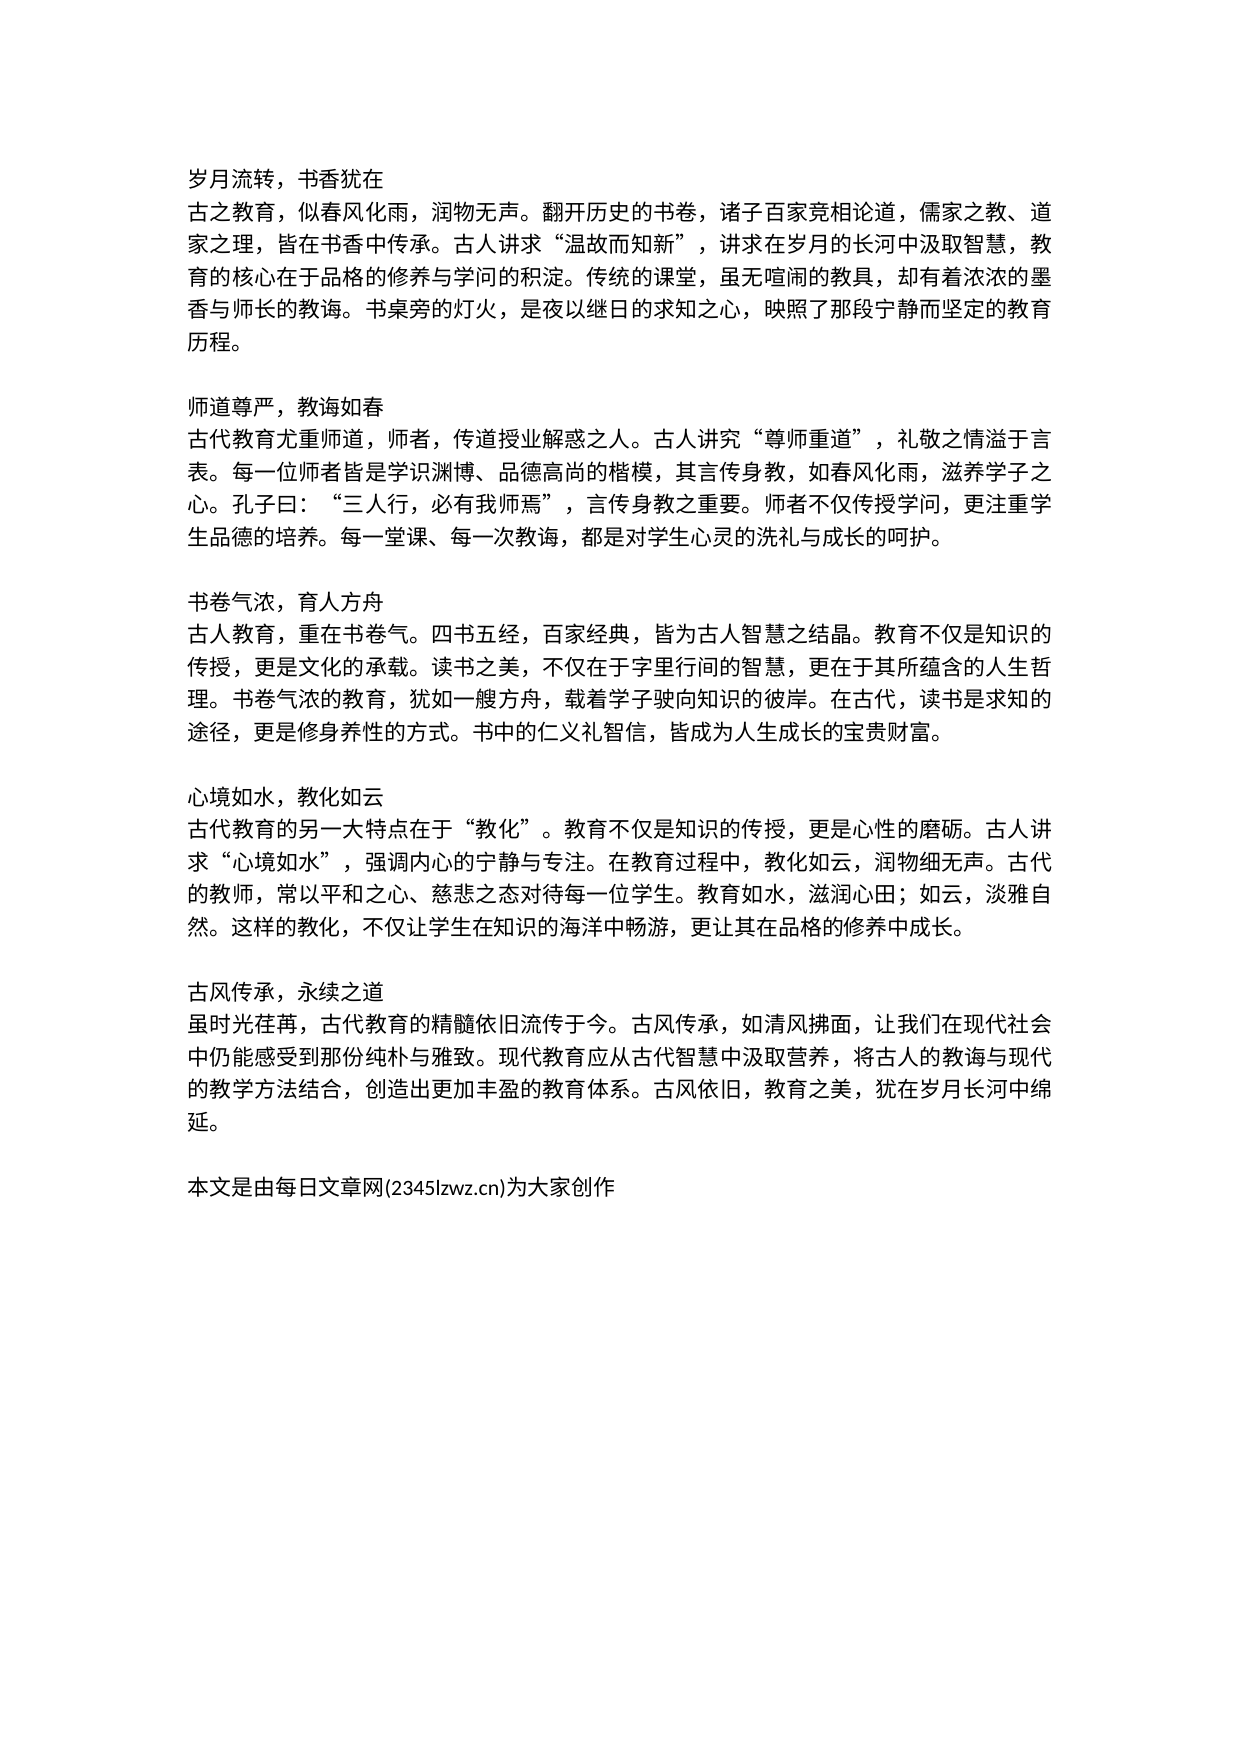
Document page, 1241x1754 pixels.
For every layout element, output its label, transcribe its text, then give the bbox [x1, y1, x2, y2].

text 岁月流转，书香犹在 [187, 162, 1053, 194]
text 古之教育，似春风化雨，润物无声。翻开历史的书卷，诸子百家竞相论道，儒家之教、道家之理，皆在书香中传承。古人讲求“温故而知新”，讲求在岁月的长河中汲取智慧，教育的核心在于品格的修养与学问的积淀。传统的课堂，虽无喧闹的教具，却有着浓浓的墨香与师长的教诲。书桌旁的灯火，是夜以继日的求知之心，映照了那段宁静而坚定的教育历程。 [187, 194, 1053, 357]
text 心境如水，教化如云 [187, 779, 1053, 812]
text 本文是由每日文章网(2345lzwz.cn)为大家创作 [187, 1169, 1053, 1202]
text 书卷气浓，育人方舟 [187, 584, 1053, 617]
text 古风传承，永续之道 [187, 974, 1053, 1007]
text 古人教育，重在书卷气。四书五经，百家经典，皆为古人智慧之结晶。教育不仅是知识的传授，更是文化的承载。读书之美，不仅在于字里行间的智慧，更在于其所蕴含的人生哲理。书卷气浓的教育，犹如一艘方舟，载着学子驶向知识的彼岸。在古代，读书是求知的途径，更是修身养性的方式。书中的仁义礼智信，皆成为人生成长的宝贵财富。 [187, 617, 1053, 747]
text 古代教育的另一大特点在于“教化”。教育不仅是知识的传授，更是心性的磨砺。古人讲求“心境如水”，强调内心的宁静与专注。在教育过程中，教化如云，润物细无声。古代的教师，常以平和之心、慈悲之态对待每一位学生。教育如水，滋润心田；如云，淡雅自然。这样的教化，不仅让学生在知识的海洋中畅游，更让其在品格的修养中成长。 [187, 812, 1053, 942]
text 师道尊严，教诲如春 [187, 389, 1053, 422]
text 古代教育尤重师道，师者，传道授业解惑之人。古人讲究“尊师重道”，礼敬之情溢于言表。每一位师者皆是学识渊博、品德高尚的楷模，其言传身教，如春风化雨，滋养学子之心。孔子曰：“三人行，必有我师焉”，言传身教之重要。师者不仅传授学问，更注重学生品德的培养。每一堂课、每一次教诲，都是对学生心灵的洗礼与成长的呵护。 [187, 422, 1053, 552]
text 虽时光荏苒，古代教育的精髓依旧流传于今。古风传承，如清风拂面，让我们在现代社会中仍能感受到那份纯朴与雅致。现代教育应从古代智慧中汲取营养，将古人的教诲与现代的教学方法结合，创造出更加丰盈的教育体系。古风依旧，教育之美，犹在岁月长河中绵延。 [187, 1007, 1053, 1137]
